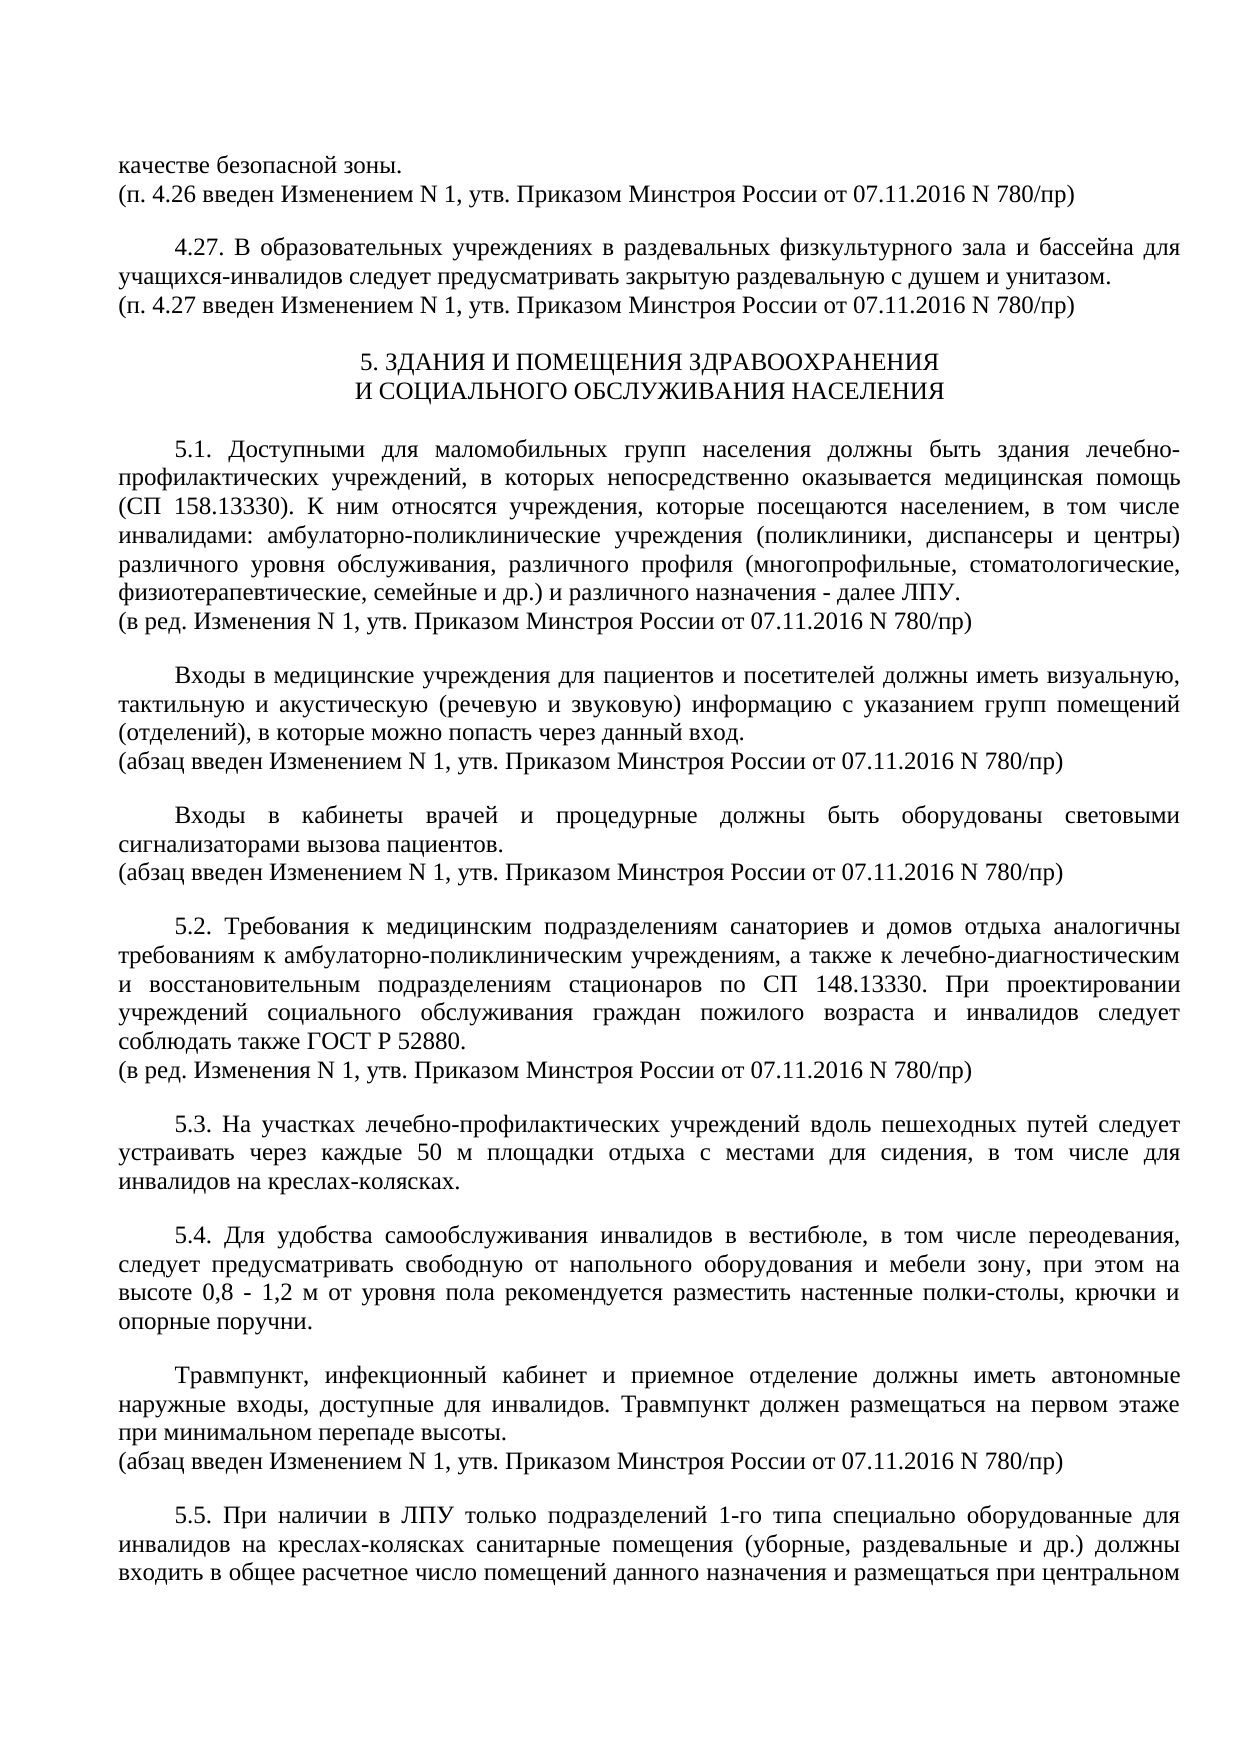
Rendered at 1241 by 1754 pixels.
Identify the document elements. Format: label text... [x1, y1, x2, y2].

text (в ред. Изменения N 1, утв. Приказом Минстроя России от 07.11.2016 N 780/пр) [118, 606, 1181, 635]
text (абзац введен Изменением N 1, утв. Приказом Минстроя России от 07.11.2016 N 780/пр) [118, 746, 1181, 775]
text Входы в медицинские учреждения для пациентов и посетителей должны иметь визуальную, тактильную и акустическую (речевую и звуковую) информацию с указанием групп помещений (отделений), в которые можно попасть через данный вход. [118, 660, 1181, 746]
text (п. 4.26 введен Изменением N 1, утв. Приказом Минстроя России от 07.11.2016 N 780/пр) [118, 179, 1181, 207]
text 5.4. Для удобства самообслуживания инвалидов в вестибюле, в том числе переодевания, следует предусматривать свободную от напольного оборудования и мебели зону, при этом на высоте 0,8 - 1,2 м от уровня пола рекомендуется разместить настенные полки-столы, крючки и опорные поручни. [118, 1220, 1181, 1335]
text 5.1. Доступными для маломобильных групп населения должны быть здания лечебно-профилактических учреждений, в которых непосредственно оказывается медицинская помощь (СП 158.13330). К ним относятся учреждения, которые посещаются населением, в том числе инвалидами: амбулаторно-поликлинические учреждения (поликлиники, диспансеры и центры) различного уровня обслуживания, различного профиля (многопрофильные, стоматологические, физиотерапевтические, семейные и др.) и различного назначения - далее ЛПУ. [118, 434, 1181, 606]
text 5. ЗДАНИЯ И ПОМЕЩЕНИЯ ЗДРАВООХРАНЕНИЯ [118, 347, 1181, 376]
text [118, 1500, 1181, 1586]
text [118, 150, 1181, 179]
text 5.2. Требования к медицинским подразделениям санаториев и домов отдыха аналогичны требованиям к амбулаторно-поликлиническим учреждениям, а также к лечебно-диагностическим и восстановительным подразделениям стационаров по СП 148.13330. При проектировании учреждений социального обслуживания граждан пожилого возраста и инвалидов следует соблюдать также ГОСТ Р 52880. [118, 911, 1181, 1055]
text Травмпункт, инфекционный кабинет и приемное отделение должны иметь автономные наружные входы, доступные для инвалидов. Травмпункт должен размещаться на первом этаже при минимальном перепаде высоты. [118, 1360, 1181, 1446]
text (в ред. Изменения N 1, утв. Приказом Минстроя России от 07.11.2016 N 780/пр) [118, 1055, 1181, 1084]
text (п. 4.27 введен Изменением N 1, утв. Приказом Минстроя России от 07.11.2016 N 780/пр) [118, 290, 1181, 319]
text Входы в кабинеты врачей и процедурные должны быть оборудованы световыми сигнализаторами вызова пациентов. [118, 800, 1181, 857]
text (абзац введен Изменением N 1, утв. Приказом Минстроя России от 07.11.2016 N 780/пр) [118, 1446, 1181, 1475]
text 5.3. На участках лечебно-профилактических учреждений вдоль пешеходных путей следует устраивать через каждые 50 м площадки отдыха с местами для сидения, в том числе для инвалидов на креслах-колясках. [118, 1109, 1181, 1195]
text И СОЦИАЛЬНОГО ОБСЛУЖИВАНИЯ НАСЕЛЕНИЯ [118, 376, 1181, 405]
text 4.27. В образовательных учреждениях в раздевальных физкультурного зала и бассейна для учащихся-инвалидов следует предусматривать закрытую раздевальную с душем и унитазом. [118, 232, 1181, 290]
text (абзац введен Изменением N 1, утв. Приказом Минстроя России от 07.11.2016 N 780/пр) [118, 857, 1181, 886]
